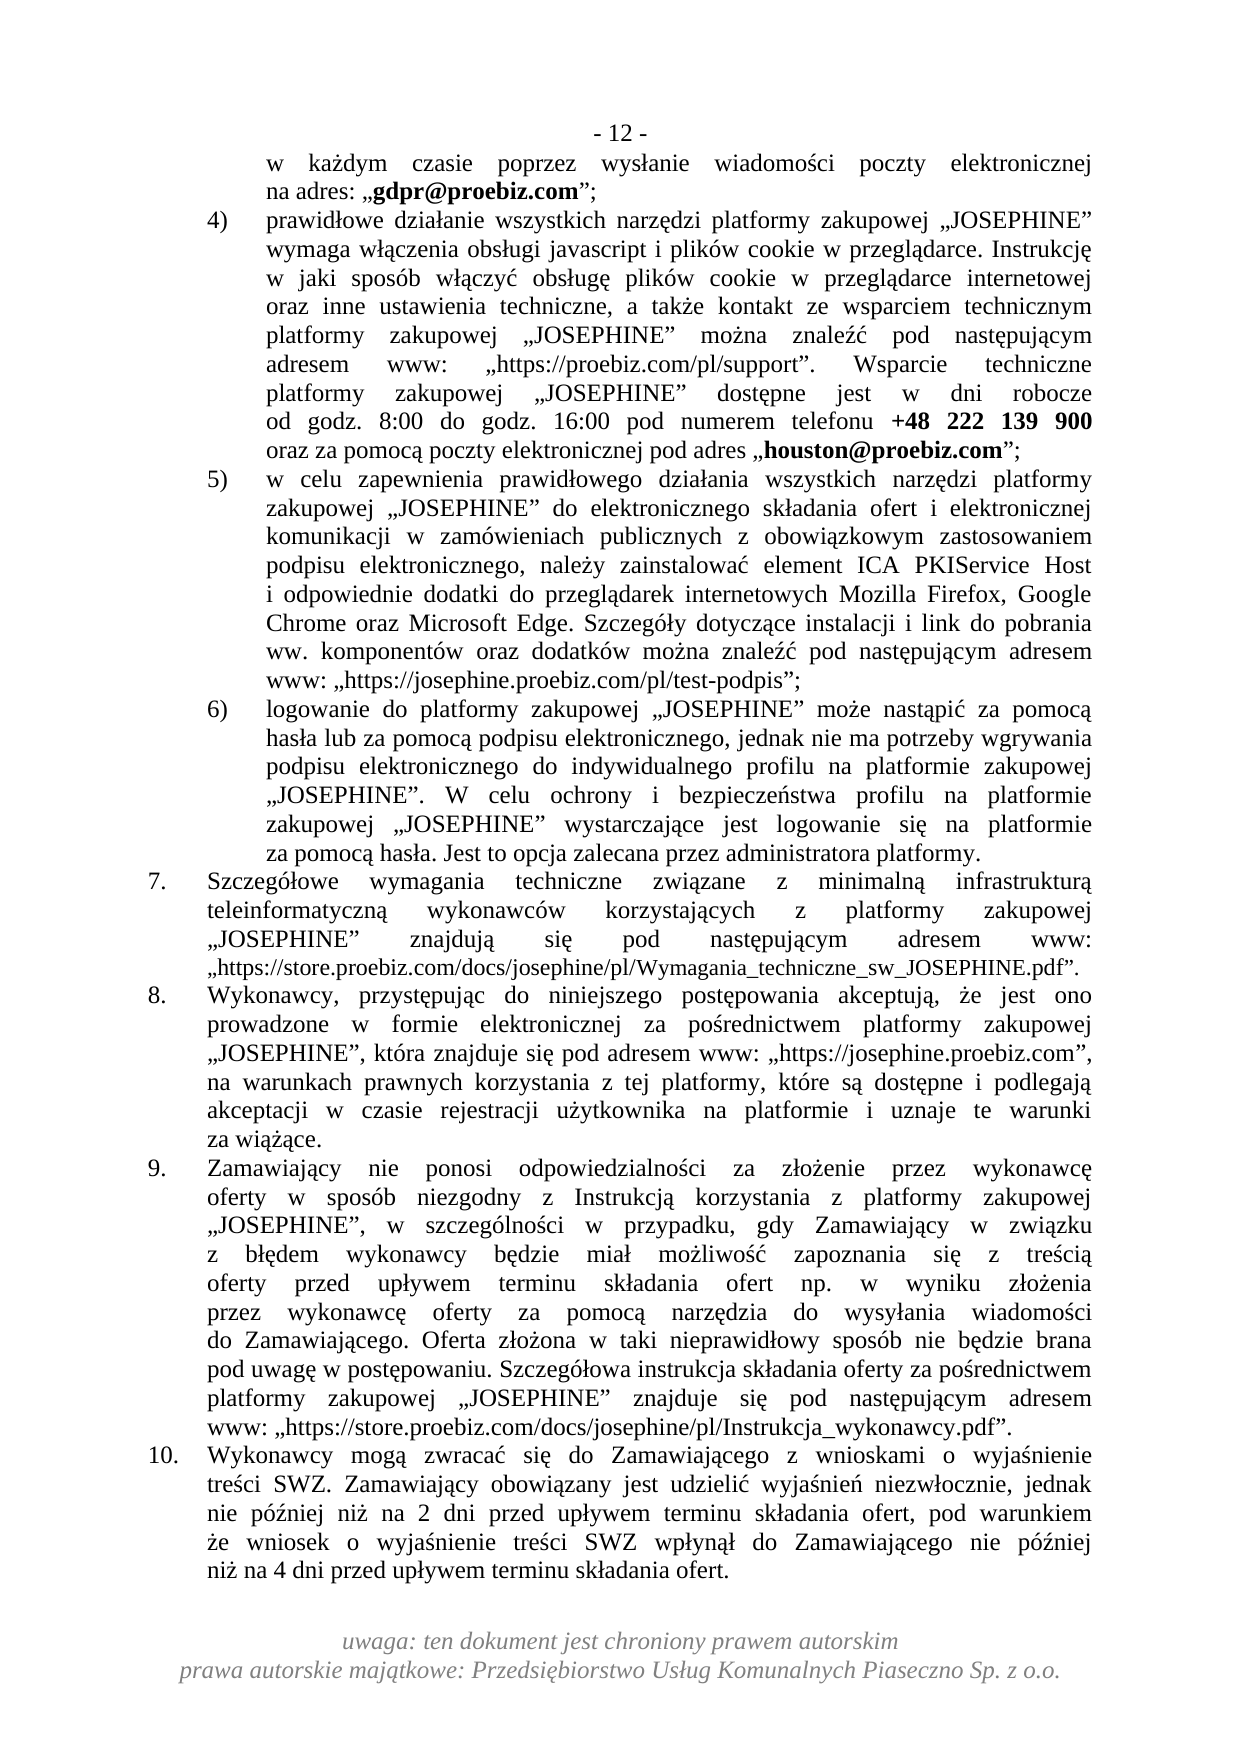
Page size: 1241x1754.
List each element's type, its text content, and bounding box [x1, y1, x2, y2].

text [207, 148, 1092, 205]
text 6) logowanie do platformy zakupowej „JOSEPHINE” może nastąpić za pomocą hasła lub za pomocą podpisu elektronicznego, jednak nie ma potrzeby wgrywania podpisu elektronicznego do indywidualnego profilu na platformie zakupowej „JOSEPHINE”. W celu ochrony i bezpieczeństwa profilu na platformie zakupowej „JOSEPHINE” wystarczające jest logowanie się na platformie za pomocą hasła. Jest to opcja zalecana przez administratora platformy. [207, 694, 1092, 866]
text 4) prawidłowe działanie wszystkich narzędzi platformy zakupowej „JOSEPHINE” wymaga włączenia obsługi javascript i plików cookie w przeglądarce. Instrukcję w jaki sposób włączyć obsługę plików cookie w przeglądarce internetowej oraz inne ustawienia techniczne, a także kontakt ze wsparciem technicznym platformy zakupowej „JOSEPHINE” można znaleźć pod następującym adresem www: „https://proebiz.com/pl/support”. Wsparcie techniczne platformy zakupowej „JOSEPHINE” dostępne jest w dni robocze od godz. 8:00 do godz. 16:00 pod numerem telefonu +48 222 139 900 oraz za pomocą poczty elektronicznej pod adres „houston@proebiz.com”; [207, 205, 1092, 464]
text 5) w celu zapewnienia prawidłowego działania wszystkich narzędzi platformy zakupowej „JOSEPHINE” do elektronicznego składania ofert i elektronicznej komunikacji w zamówieniach publicznych z obowiązkowym zastosowaniem podpisu elektronicznego, należy zainstalować element ICA PKIService Host i odpowiednie dodatki do przeglądarek internetowych Mozilla Firefox, Google Chrome oraz Microsoft Edge. Szczegóły dotyczące instalacji i link do pobrania ww. komponentów oraz dodatków można znaleźć pod następującym adresem www: „https://josephine.proebiz.com/pl/test-podpis”; [207, 464, 1092, 694]
text 7. Szczegółowe wymagania techniczne związane z minimalną infrastrukturą teleinformatyczną wykonawców korzystających z platformy zakupowej „JOSEPHINE” znajdują się pod następującym adresem www: „https://store.proebiz.com/docs/josephine/pl/Wymagania_techniczne_sw_JOSEPHINE.pdf”. [148, 866, 1092, 980]
text 8. Wykonawcy, przystępując do niniejszego postępowania akceptują, że jest ono prowadzone w formie elektronicznej za pośrednictwem platformy zakupowej „JOSEPHINE”, która znajduje się pod adresem www: „https://josephine.proebiz.com”, na warunkach prawnych korzystania z tej platformy, które są dostępne i podlegają akceptacji w czasie rejestracji użytkownika na platformie i uznaje te warunki za wiążące. [148, 980, 1092, 1153]
text 10. Wykonawcy mogą zwracać się do Zamawiającego z wnioskami o wyjaśnienie treści SWZ. Zamawiający obowiązany jest udzielić wyjaśnień niezwłocznie, jednak nie później niż na 2 dni przed upływem terminu składania ofert, pod warunkiem że wniosek o wyjaśnienie treści SWZ wpłynął do Zamawiającego nie później niż na 4 dni przed upływem terminu składania ofert. [148, 1440, 1092, 1584]
text 9. Zamawiający nie ponosi odpowiedzialności za złożenie przez wykonawcę oferty w sposób niezgodny z Instrukcją korzystania z platformy zakupowej „JOSEPHINE”, w szczególności w przypadku, gdy Zamawiający w związku z błędem wykonawcy będzie miał możliwość zapoznania się z treścią oferty przed upływem terminu składania ofert np. w wyniku złożenia przez wykonawcę oferty za pomocą narzędzia do wysyłania wiadomości do Zamawiającego. Oferta złożona w taki nieprawidłowy sposób nie będzie brana pod uwagę w postępowaniu. Szczegółowa instrukcja składania oferty za pośrednictwem platformy zakupowej „JOSEPHINE” znajduje się pod następującym adresem www: „https://store.proebiz.com/docs/josephine/pl/Instrukcja_wykonawcy.pdf”. [148, 1153, 1092, 1440]
